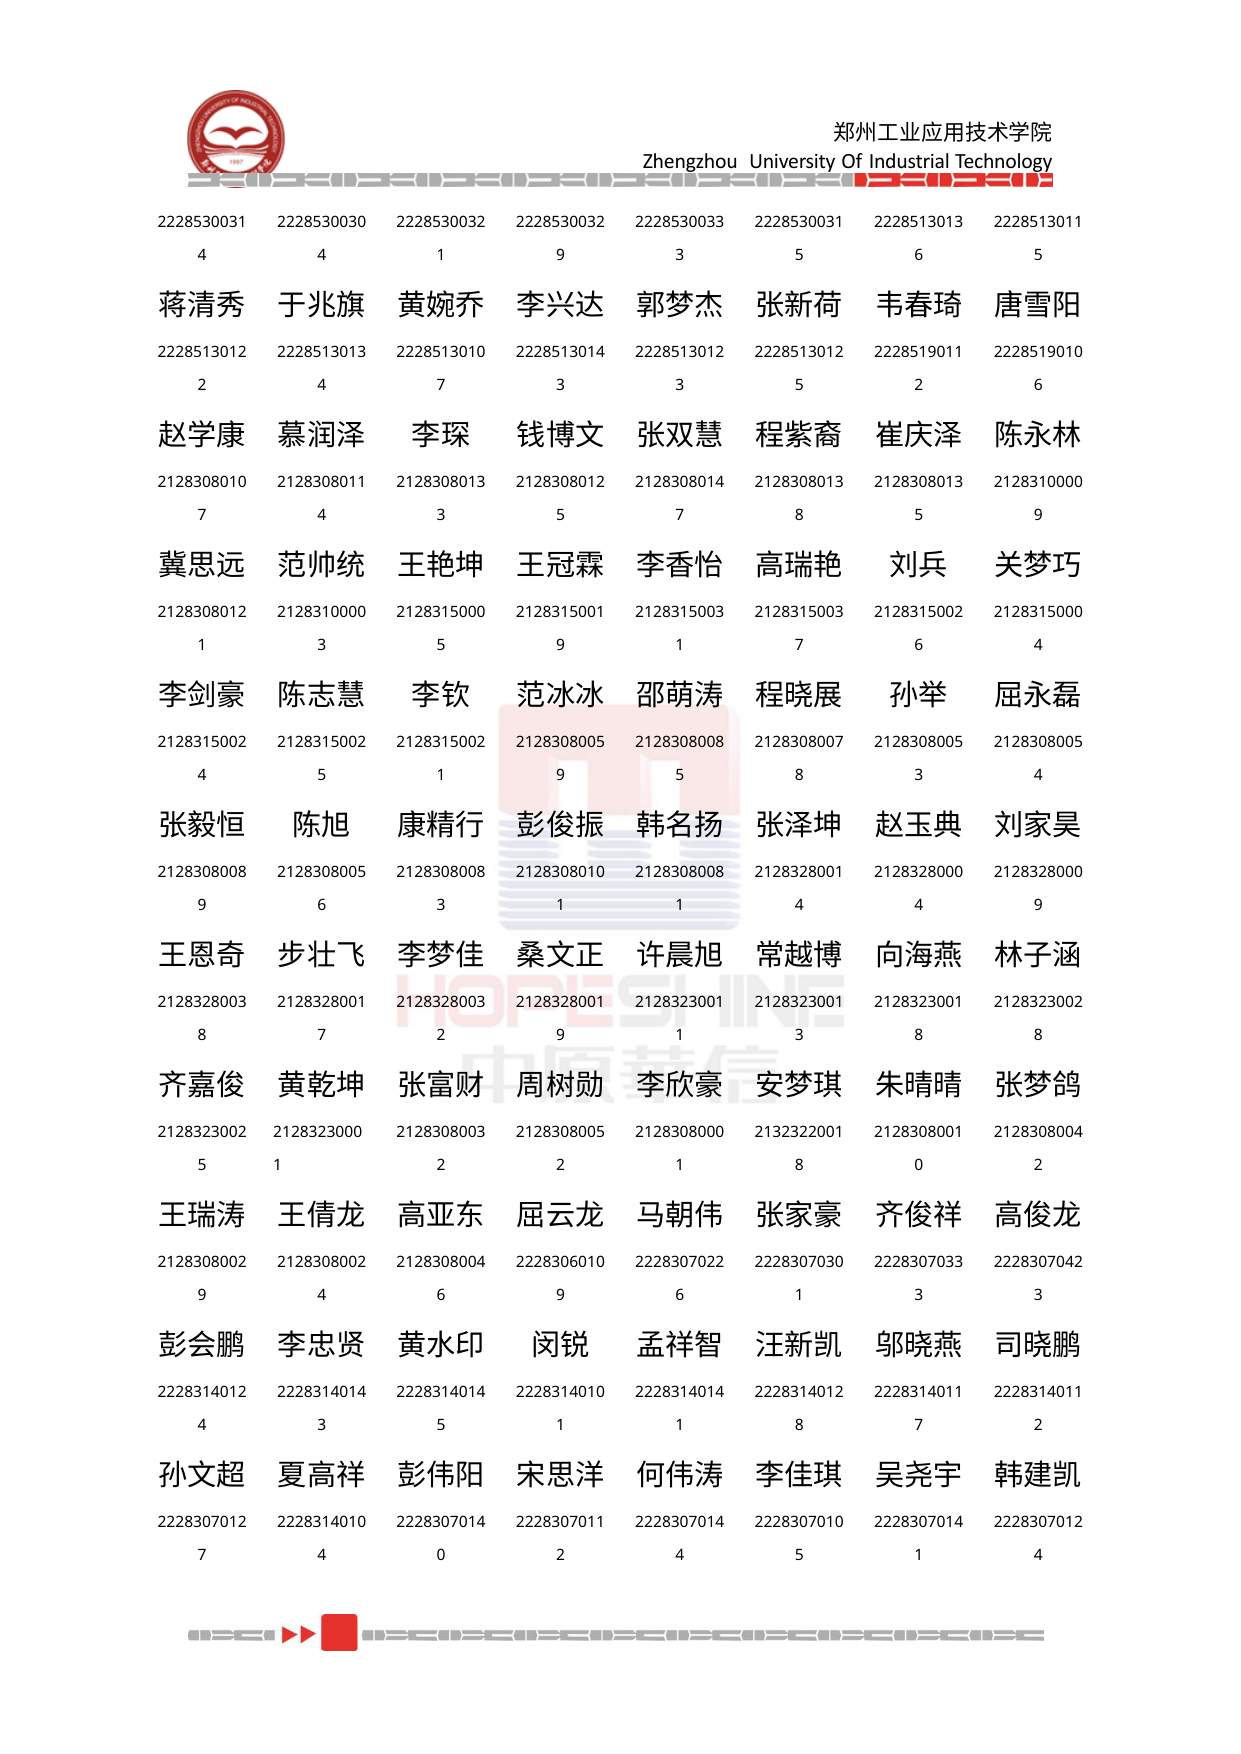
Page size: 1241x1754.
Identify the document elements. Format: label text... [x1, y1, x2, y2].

table_cell 22285190106 [978, 336, 1098, 401]
table_cell 夏高祥 [262, 1441, 381, 1506]
table_cell 王冠霖 [501, 531, 620, 596]
table_cell 齐嘉俊 [142, 1051, 262, 1116]
table_cell 21283080147 [620, 466, 739, 531]
table_cell 程紫裔 [739, 401, 859, 466]
table_cell 宋思洋 [501, 1441, 620, 1506]
table_cell 22283140104 [262, 1506, 381, 1571]
table_cell 孙文超 [142, 1441, 262, 1506]
table_cell 李梦佳 [381, 921, 501, 986]
table_cell 关梦巧 [978, 531, 1098, 596]
table_cell 22285300329 [501, 206, 620, 271]
table_cell 22283070127 [142, 1506, 262, 1571]
table_cell 22283140124 [142, 1376, 262, 1441]
table_cell 22283140117 [859, 1376, 978, 1441]
table_cell 22283070333 [859, 1246, 978, 1311]
table_cell 21283080078 [739, 726, 859, 791]
table_cell 21283150005 [381, 596, 501, 661]
table_cell 齐俊祥 [859, 1181, 978, 1246]
table_cell 22285130115 [978, 206, 1098, 271]
picture [187, 90, 1053, 188]
table_cell 21283080114 [262, 466, 381, 531]
table_cell 彭伟阳 [381, 1441, 501, 1506]
table_cell 汪新凯 [739, 1311, 859, 1376]
table_cell 21283280004 [859, 856, 978, 921]
table_cell 21283080107 [142, 466, 262, 531]
table_cell 21283080138 [739, 466, 859, 531]
table_cell 王倩龙 [262, 1181, 381, 1246]
table_cell 21283080085 [620, 726, 739, 791]
table_cell 21283150031 [620, 596, 739, 661]
table_cell 常越博 [739, 921, 859, 986]
table_cell 刘家昊 [978, 791, 1098, 856]
table_cell 22285130143 [501, 336, 620, 401]
table_cell 22283070141 [859, 1506, 978, 1571]
table_cell 21283080056 [262, 856, 381, 921]
table_cell 22283140101 [501, 1376, 620, 1441]
table_cell 韩名扬 [620, 791, 739, 856]
table_cell 吴尧宇 [859, 1441, 978, 1506]
table_cell 21283080010 [859, 1116, 978, 1181]
table_cell 21283080029 [142, 1246, 262, 1311]
table_cell 于兆旗 [262, 271, 381, 336]
table_cell 21283280009 [978, 856, 1098, 921]
table_cell 21283230018 [859, 986, 978, 1051]
table_cell 陈志慧 [262, 661, 381, 726]
table_cell 22285300314 [142, 206, 262, 271]
table_cell 21283080046 [381, 1246, 501, 1311]
table_cell 周树勋 [501, 1051, 620, 1116]
table_cell 21283080135 [859, 466, 978, 531]
table_cell 屈云龙 [501, 1181, 620, 1246]
table_cell 21283080024 [262, 1246, 381, 1311]
table_cell 21283080121 [142, 596, 262, 661]
table_cell 21283080133 [381, 466, 501, 531]
table_cell 21283150004 [978, 596, 1098, 661]
table_cell 安梦琪 [739, 1051, 859, 1116]
table_cell 张梦鸽 [978, 1051, 1098, 1116]
table_cell 21283080054 [978, 726, 1098, 791]
table_cell 22285300304 [262, 206, 381, 271]
table_cell 21283080081 [620, 856, 739, 921]
table_cell 崔庆泽 [859, 401, 978, 466]
table_cell 司晓鹏 [978, 1311, 1098, 1376]
table_cell 李欣豪 [620, 1051, 739, 1116]
table_cell 21283150037 [739, 596, 859, 661]
table_cell 22285300321 [381, 206, 501, 271]
table_cell 李佳琪 [739, 1441, 859, 1506]
table_cell 21283150021 [381, 726, 501, 791]
table_cell 李香怡 [620, 531, 739, 596]
table_cell 21283230001 [262, 1116, 381, 1181]
table_cell 21283230028 [978, 986, 1098, 1051]
table_cell 22283070226 [620, 1246, 739, 1311]
table_cell 韦春琦 [859, 271, 978, 336]
table_cell 21283230013 [739, 986, 859, 1051]
table_cell 22283070144 [620, 1506, 739, 1571]
table_cell 孟祥智 [620, 1311, 739, 1376]
table_cell 刘兵 [859, 531, 978, 596]
table_cell 范冰冰 [501, 661, 620, 726]
table_cell 步壮飞 [262, 921, 381, 986]
table_cell 21283280019 [501, 986, 620, 1051]
table_cell 桑文正 [501, 921, 620, 986]
table_cell 高亚东 [381, 1181, 501, 1246]
table_cell 范帅统 [262, 531, 381, 596]
table_cell 22283070112 [501, 1506, 620, 1571]
table_cell 22285300315 [739, 206, 859, 271]
table_cell 22283070423 [978, 1246, 1098, 1311]
table_cell 22283140143 [262, 1376, 381, 1441]
table_cell 朱晴晴 [859, 1051, 978, 1116]
table_cell 王恩奇 [142, 921, 262, 986]
table_cell 21283080001 [620, 1116, 739, 1181]
table_cell 黄乾坤 [262, 1051, 381, 1116]
table_cell 向海燕 [859, 921, 978, 986]
table_cell 张泽坤 [739, 791, 859, 856]
table_cell 赵玉典 [859, 791, 978, 856]
table_cell 李忠贤 [262, 1311, 381, 1376]
table_cell 张毅恒 [142, 791, 262, 856]
table_cell 22283070301 [739, 1246, 859, 1311]
table_cell 程晓展 [739, 661, 859, 726]
table_cell 康精行 [381, 791, 501, 856]
table_cell 郭梦杰 [620, 271, 739, 336]
table_cell 21283230011 [620, 986, 739, 1051]
table_cell 21323220018 [739, 1116, 859, 1181]
table_cell 21283080125 [501, 466, 620, 531]
table_cell 李兴达 [501, 271, 620, 336]
table_cell 蒋清秀 [142, 271, 262, 336]
table_cell 韩建凯 [978, 1441, 1098, 1506]
table_cell 22283070124 [978, 1506, 1098, 1571]
table_cell 21283080059 [501, 726, 620, 791]
table_cell 21283150024 [142, 726, 262, 791]
table_cell 22285130125 [739, 336, 859, 401]
table_cell 21283100003 [262, 596, 381, 661]
table_cell 慕润泽 [262, 401, 381, 466]
table_cell 陈旭 [262, 791, 381, 856]
table_cell 李钦 [381, 661, 501, 726]
table_cell 21283280032 [381, 986, 501, 1051]
table_cell 21283230025 [142, 1116, 262, 1181]
table_cell 张富财 [381, 1051, 501, 1116]
table_cell 钱博文 [501, 401, 620, 466]
table_cell 21283150026 [859, 596, 978, 661]
table_cell 李剑豪 [142, 661, 262, 726]
table_cell 何伟涛 [620, 1441, 739, 1506]
table_cell 冀思远 [142, 531, 262, 596]
table_cell 王艳坤 [381, 531, 501, 596]
table_cell 黄婉乔 [381, 271, 501, 336]
table_cell 彭俊振 [501, 791, 620, 856]
table_cell 22285130134 [262, 336, 381, 401]
table_cell 许晨旭 [620, 921, 739, 986]
table_cell 赵学康 [142, 401, 262, 466]
table_cell 彭会鹏 [142, 1311, 262, 1376]
table_cell 22283070140 [381, 1506, 501, 1571]
table_cell 孙举 [859, 661, 978, 726]
table_cell 陈永林 [978, 401, 1098, 466]
table_cell 22285300333 [620, 206, 739, 271]
table_cell 22283070105 [739, 1506, 859, 1571]
table_cell 邬晓燕 [859, 1311, 978, 1376]
table_cell 21283080083 [381, 856, 501, 921]
table_cell 22283060109 [501, 1246, 620, 1311]
table_cell 21283150025 [262, 726, 381, 791]
table_cell 22283140145 [381, 1376, 501, 1441]
table_cell 闵锐 [501, 1311, 620, 1376]
table_cell 高俊龙 [978, 1181, 1098, 1246]
table_cell 张家豪 [739, 1181, 859, 1246]
table_cell 21283280038 [142, 986, 262, 1051]
table_cell 22285130122 [142, 336, 262, 401]
table_cell 21283280017 [262, 986, 381, 1051]
table_cell 21283150019 [501, 596, 620, 661]
table_cell 21283080042 [978, 1116, 1098, 1181]
table_cell 21283080053 [859, 726, 978, 791]
table_cell 邵萌涛 [620, 661, 739, 726]
table_cell 22285130123 [620, 336, 739, 401]
picture [187, 1614, 1044, 1651]
table_cell 唐雪阳 [978, 271, 1098, 336]
table_cell 屈永磊 [978, 661, 1098, 726]
table_cell 22285190112 [859, 336, 978, 401]
table_cell 黄水印 [381, 1311, 501, 1376]
table_cell 21283080101 [501, 856, 620, 921]
table_cell 李琛 [381, 401, 501, 466]
table_cell 马朝伟 [620, 1181, 739, 1246]
table_cell 22283140112 [978, 1376, 1098, 1441]
table_cell 王瑞涛 [142, 1181, 262, 1246]
table_cell 张双慧 [620, 401, 739, 466]
table_cell 21283100009 [978, 466, 1098, 531]
table_cell 21283280014 [739, 856, 859, 921]
table_cell 21283080089 [142, 856, 262, 921]
table_cell 22285130136 [859, 206, 978, 271]
table_cell 22283140128 [739, 1376, 859, 1441]
table_cell 21283080052 [501, 1116, 620, 1181]
table_cell 高瑞艳 [739, 531, 859, 596]
table_cell 22285130107 [381, 336, 501, 401]
table_cell 林子涵 [978, 921, 1098, 986]
table_cell 张新荷 [739, 271, 859, 336]
table_cell 21283080032 [381, 1116, 501, 1181]
table_cell 22283140141 [620, 1376, 739, 1441]
